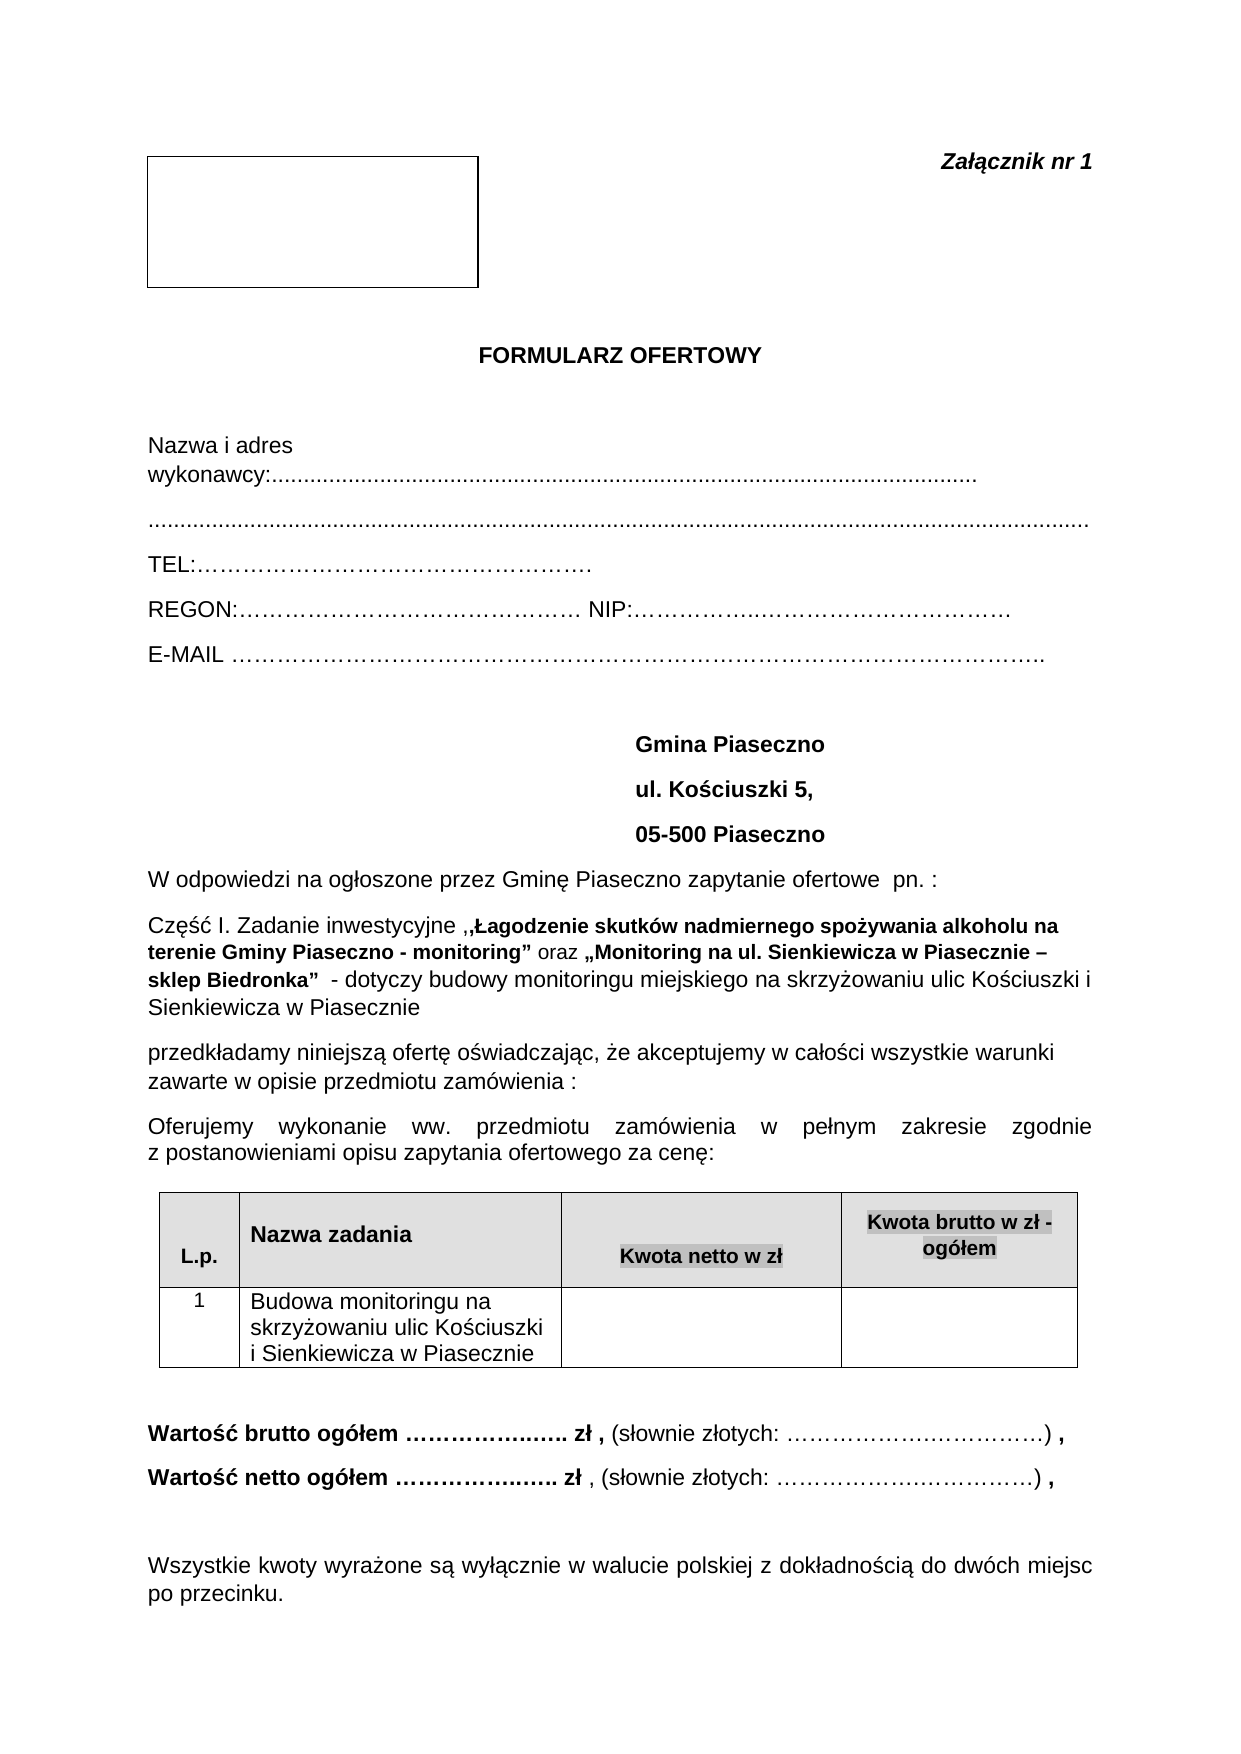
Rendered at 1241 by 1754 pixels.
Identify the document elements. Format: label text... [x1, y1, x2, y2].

table_header Kwota netto w zł [562, 1193, 841, 1287]
text Oferujemy wykonanie ww. przedmiotu zamówienia w pełnym zakresie zgodnie z postanowieniami opisu zapytania ofertowego za cenę: [148, 1113, 1093, 1166]
text 05-500 Piaseczno [635, 821, 1093, 848]
text Część I. Zadanie inwestycyjne ,,Łagodzenie skutków nadmiernego spożywania alkoholu na terenie Gminy Piaseczno - monitoring” oraz „Monitoring na ul. Sienkiewicza w Piasecznie – sklep Biedronka” - dotyczy budowy monitoringu miejskiego na skrzyżowaniu ulic Kościuszki i Sienkiewicza w Piasecznie [148, 912, 1093, 1021]
table_cell [562, 1288, 841, 1367]
text E-MAIL …………………………………………………………………………………………….. [148, 641, 1093, 667]
text TEL:……………………………………………. [148, 551, 1093, 577]
table_header L.p. [160, 1193, 239, 1287]
table_cell [842, 1288, 1077, 1367]
text przedkładamy niniejszą ofertę oświadczając, że akceptujemy w całości wszystkie warunki zawarte w opisie przedmiotu zamówienia : [148, 1039, 1093, 1094]
subtitle Załącznik nr 1 [148, 148, 1093, 174]
text .................................................................................................................................................... [148, 506, 1093, 532]
table_cell 1 [160, 1288, 239, 1367]
text Gmina Piaseczno [635, 731, 1093, 757]
table_header Kwota brutto w zł - ogółem [842, 1193, 1077, 1287]
text Wartość netto ogółem ……………..….. zł , (słownie złotych: ……………….……………) , [148, 1463, 1093, 1490]
text FORMULARZ OFERTOWY [148, 342, 1093, 368]
text Nazwa i adres wykonawcy:............................................................................................................... [148, 432, 1093, 487]
text ul. Kościuszki 5, [635, 776, 1093, 803]
text Wszystkie kwoty wyrażone są wyłącznie w walucie polskiej z dokładnością do dwóch miejsc po przecinku. [148, 1552, 1093, 1606]
text REGON:……………………………………… NIP:……………..…………………………… [148, 596, 1093, 622]
table_cell Budowa monitoringu na skrzyżowaniu ulic Kościuszki i Sienkiewicza w Piasecznie [240, 1288, 561, 1367]
table_header Nazwa zadania [240, 1193, 561, 1287]
text W odpowiedzi na ogłoszone przez Gminę Piaseczno zapytanie ofertowe pn. : [148, 866, 1093, 893]
text Wartość brutto ogółem ……………..….. zł , (słownie złotych: ……………….……………) , [148, 1420, 1093, 1447]
